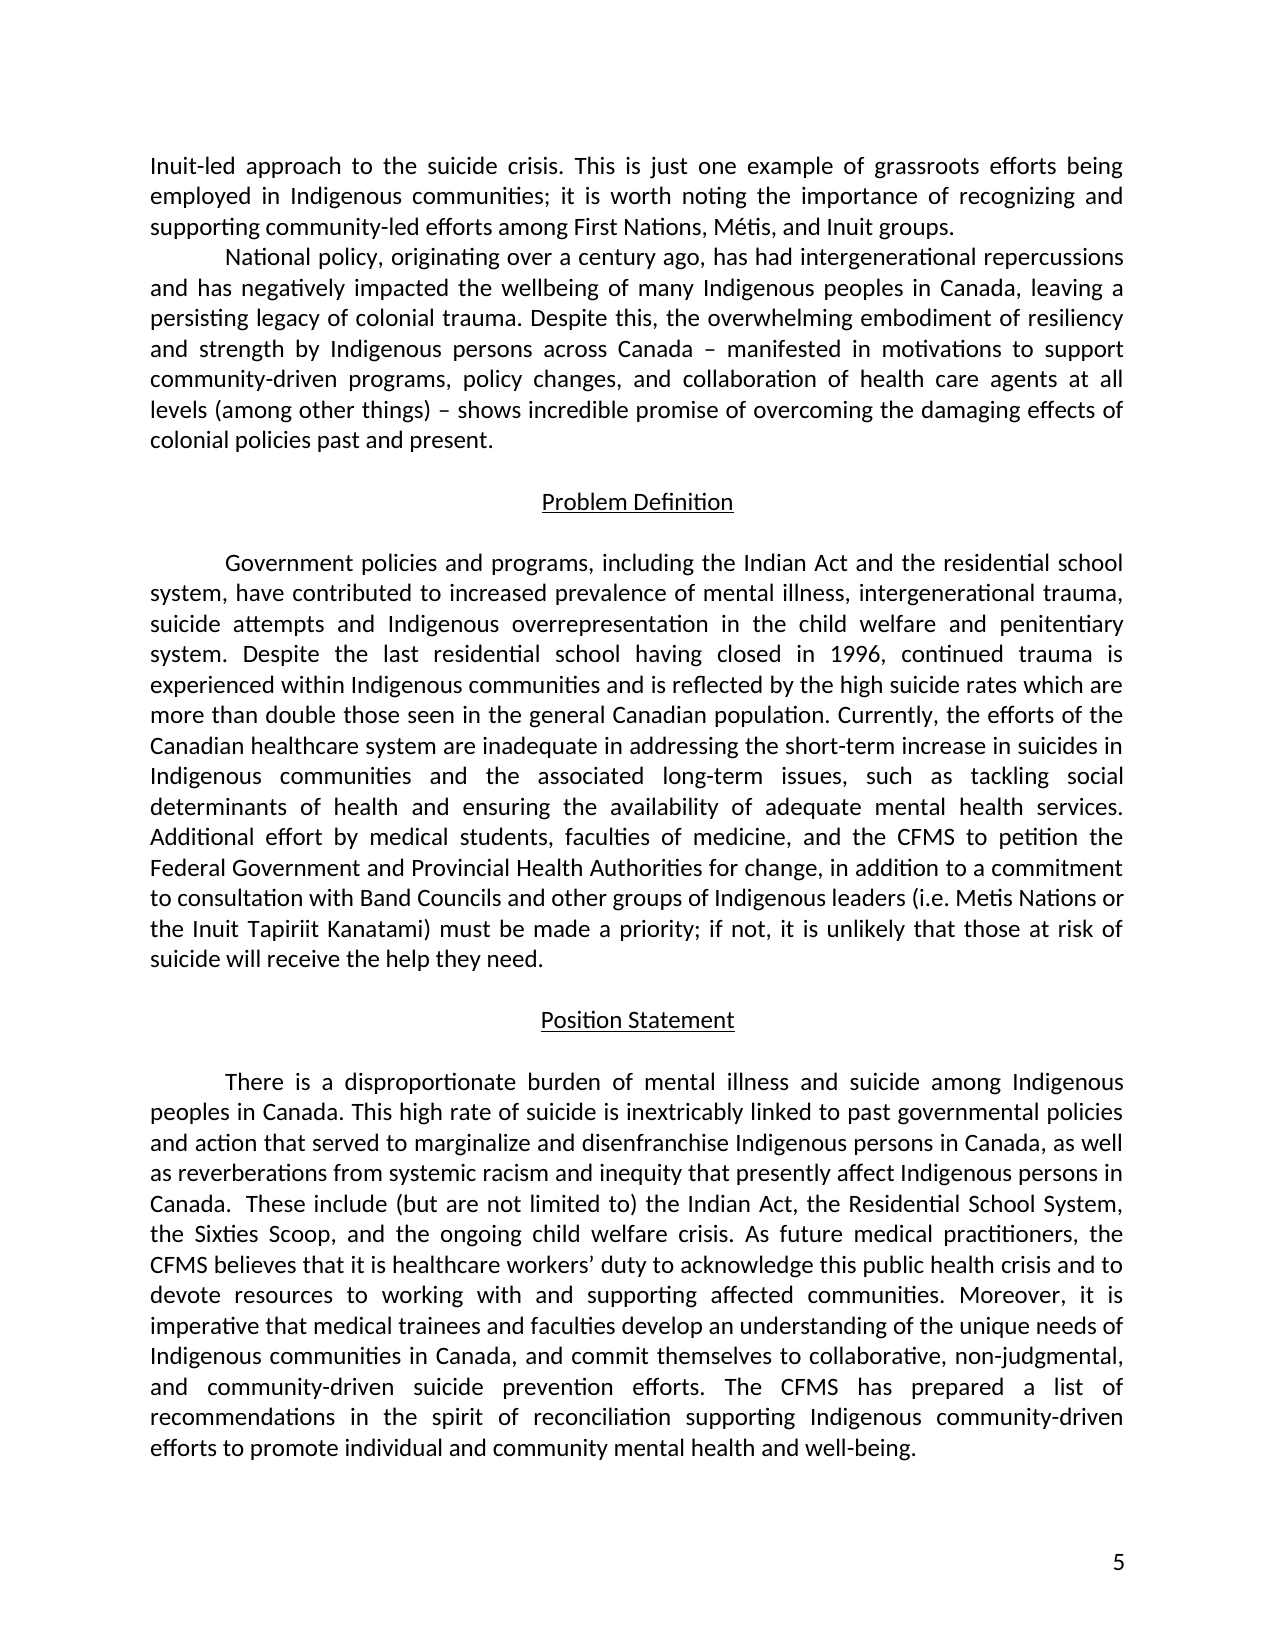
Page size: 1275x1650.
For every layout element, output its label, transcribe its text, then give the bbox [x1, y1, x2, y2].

text Position Statement [150, 1004, 1125, 1035]
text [150, 150, 1125, 242]
text Government policies and programs, including the Indian Act and the residential school system, have contributed to increased prevalence of mental illness, intergenerational trauma, suicide attempts and Indigenous overrepresentation in the child welfare and penitentiary system. Despite the last residential school having closed in 1996, continued trauma is experienced within Indigenous communities and is reflected by the high suicide rates which are more than double those seen in the general Canadian population. Currently, the efforts of the Canadian healthcare system are inadequate in addressing the short-term increase in suicides in Indigenous communities and the associated long-term issues, such as tackling social determinants of health and ensuring the availability of adequate mental health services. Additional effort by medical students, faculties of medicine, and the CFMS to petition the Federal Government and Provincial Health Authorities for change, in addition to a commitment to consultation with Band Councils and other groups of Indigenous leaders (i.e. Metis Nations or the Inuit Tapiriit Kanatami) must be made a priority; if not, it is unlikely that those at risk of suicide will receive the help they need. [150, 547, 1125, 974]
text National policy, originating over a century ago, has had intergenerational repercussions and has negatively impacted the wellbeing of many Indigenous peoples in Canada, leaving a persisting legacy of colonial trauma. Despite this, the overwhelming embodiment of resiliency and strength by Indigenous persons across Canada – manifested in motivations to support community-driven programs, policy changes, and collaboration of health care agents at all levels (among other things) – shows incredible promise of overcoming the damaging effects of colonial policies past and present. [150, 242, 1125, 455]
text Problem Definition [150, 486, 1125, 516]
text There is a disproportionate burden of mental illness and suicide among Indigenous peoples in Canada. This high rate of suicide is inextricably linked to past governmental policies and action that served to marginalize and disenfranchise Indigenous persons in Canada, as well as reverberations from systemic racism and inequity that presently affect Indigenous persons in Canada. These include (but are not limited to) the Indian Act, the Residential School System, the Sixties Scoop, and the ongoing child welfare crisis. As future medical practitioners, the CFMS believes that it is healthcare workers’ duty to acknowledge this public health crisis and to devote resources to working with and supporting affected communities. Moreover, it is imperative that medical trainees and faculties develop an understanding of the unique needs of Indigenous communities in Canada, and commit themselves to collaborative, non-judgmental, and community-driven suicide prevention efforts. The CFMS has prepared a list of recommendations in the spirit of reconciliation supporting Indigenous community-driven efforts to promote individual and community mental health and well-being. [150, 1066, 1125, 1462]
